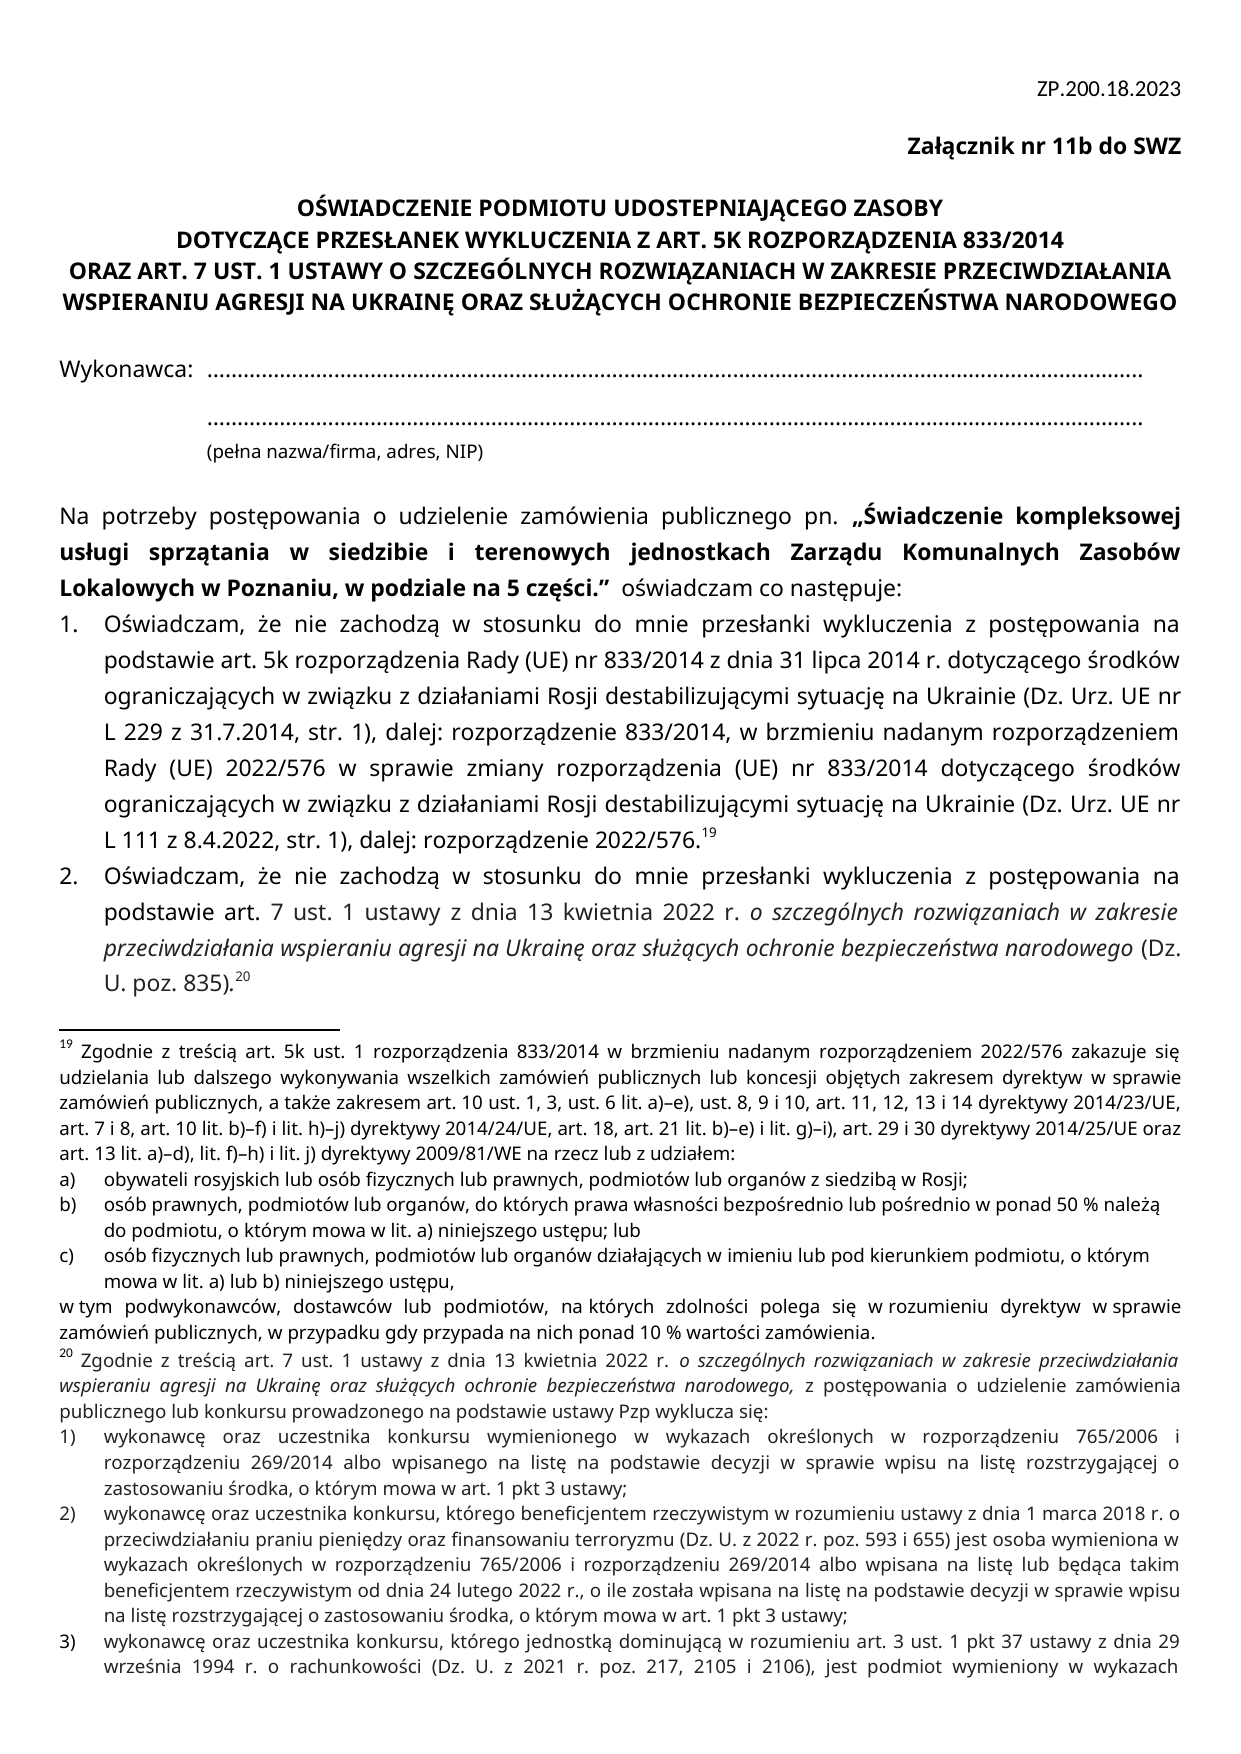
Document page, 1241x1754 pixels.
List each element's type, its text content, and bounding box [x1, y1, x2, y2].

text OŚWIADCZENIE PODMIOTU UDOSTEPNIAJĄCEGO ZASOBY [59, 192, 1181, 224]
text Na potrzeby postępowania o udzielenie zamówienia publicznego pn. „Świadczenie kompleksowej usługi sprzątania w siedzibie i terenowych jednostkach Zarządu Komunalnych Zasobów Lokalowych w Poznaniu, w podziale na 5 części.” oświadczam co następuje: [59, 500, 1181, 603]
text (pełna nazwa/firma, adres, NIP) [133, 437, 1181, 464]
text DOTYCZĄCE PRZESŁANEK WYKLUCZENIA Z ART. 5K ROZPORZĄDZENIA 833/2014 [59, 224, 1181, 255]
list Oświadczam, że nie zachodzą w stosunku do mnie przesłanki wykluczenia z postępowania na podstawie art. 5k rozporządzenia Rady (UE) nr 833/2014 z dnia 31 lipca 2014 r. dotyczącego środków ograniczających w związku z działaniami Rosji destabilizującymi sytuację na Ukrainie (Dz. Urz. UE nr L 229 z 31.7.2014, str. 1), dalej: rozporządzenie 833/2014, w brzmieniu nadanym rozporządzeniem Rady (UE) 2022/576 w sprawie zmiany rozporządzenia (UE) nr 833/2014 dotyczącego środków ograniczających w związku z działaniami Rosji destabilizującymi sytuację na Ukrainie (Dz. Urz. UE nr L 111 z 8.4.2022, str. 1), dalej: rozporządzenie 2022/576. [59, 608, 1181, 855]
list Oświadczam, że nie zachodzą w stosunku do mnie przesłanki wykluczenia z postępowania na podstawie art. 7 ust. 1 ustawy z dnia 13 kwietnia 2022 r. o szczególnych rozwiązaniach w zakresie przeciwdziałania wspieraniu agresji na Ukrainę oraz służących ochronie bezpieczeństwa narodowego (Dz. U. poz. 835). [59, 859, 1181, 999]
text Załącznik nr 11b do SWZ [723, 130, 1181, 161]
text ORAZ ART. 7 UST. 1 USTAWY O SZCZEGÓLNYCH ROZWIĄZANIACH W ZAKRESIE PRZECIWDZIAŁANIA WSPIERANIU AGRESJI NA UKRAINĘ ORAZ SŁUŻĄCYCH OCHRONIE BEZPIECZEŃSTWA NARODOWEGO [59, 255, 1181, 317]
text ……………………………………………………………………………………………………………………………………….. [59, 401, 1181, 432]
text Wykonawca: ……………………………………………………………………………………………………………………………………….. [59, 353, 1181, 384]
